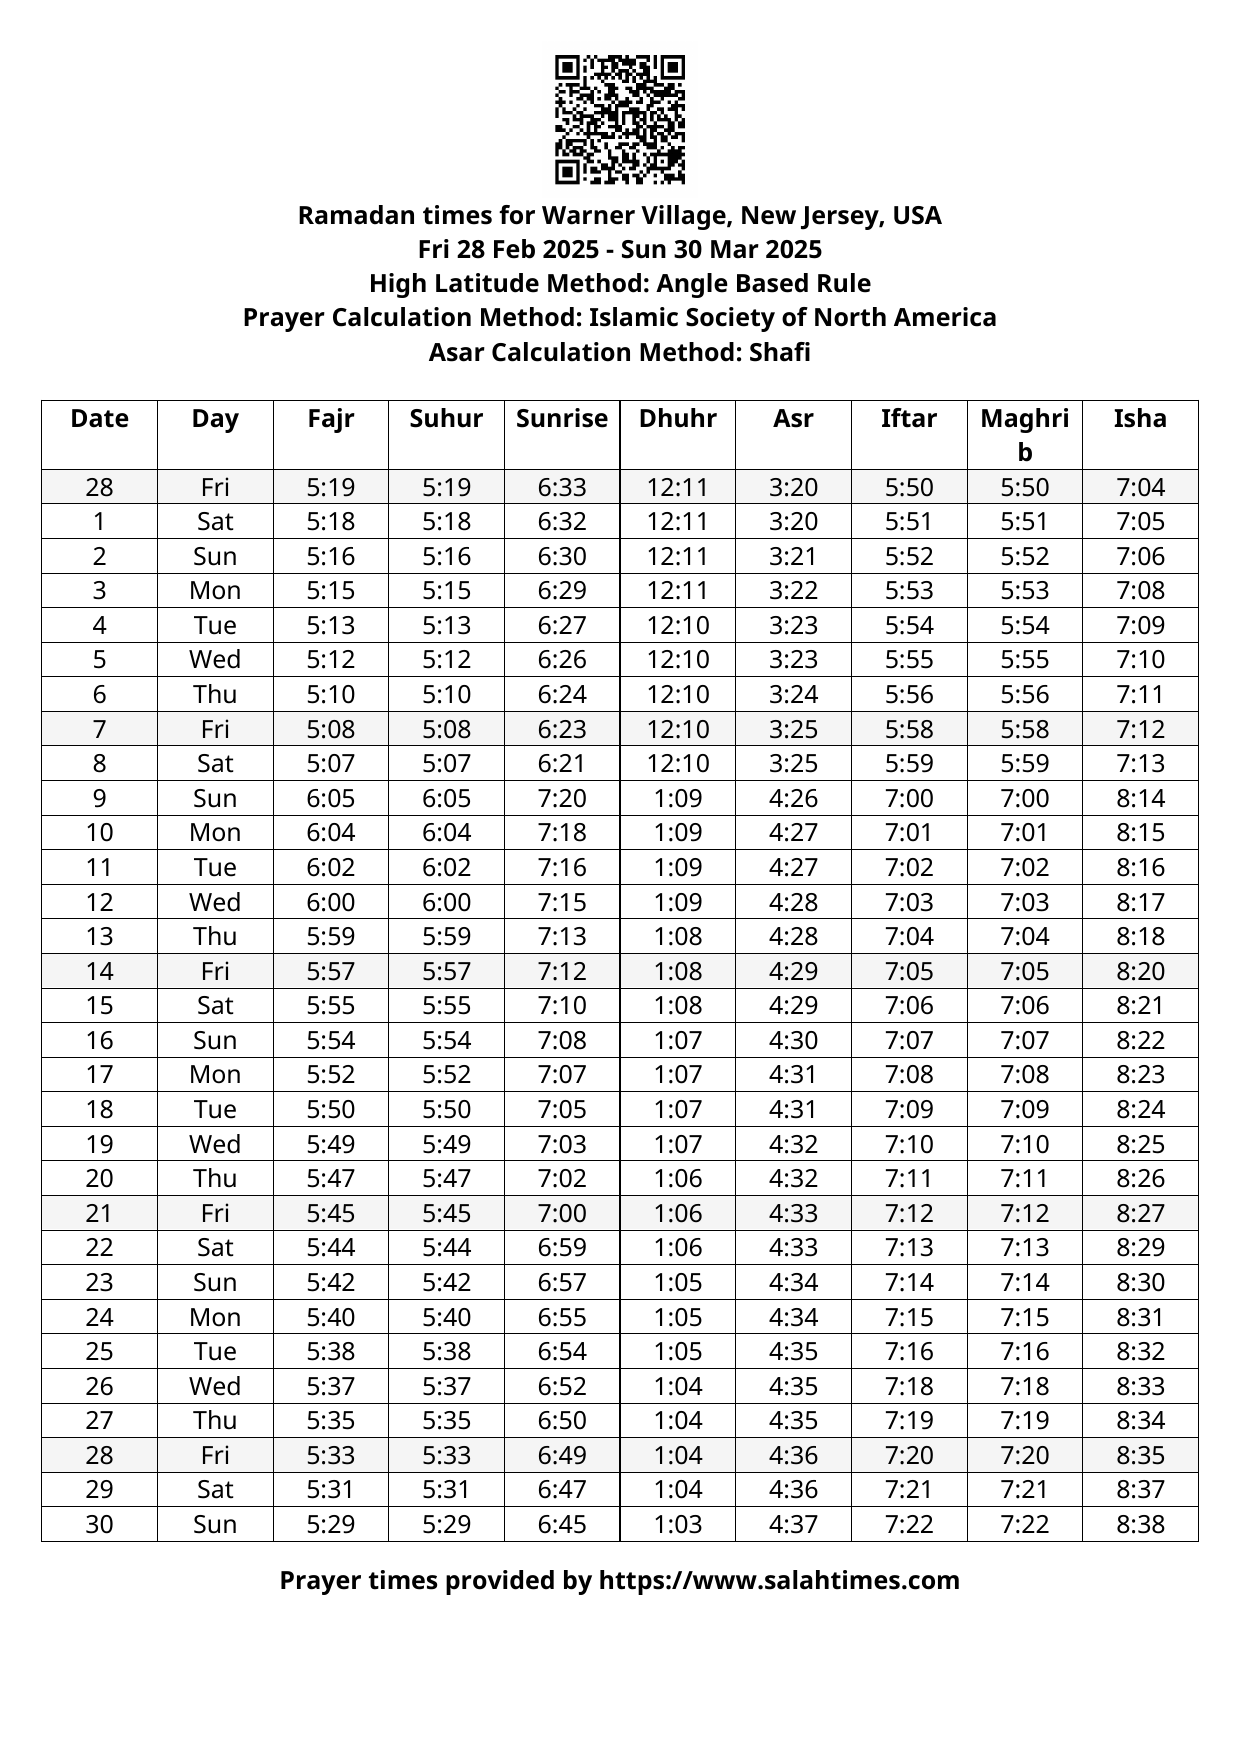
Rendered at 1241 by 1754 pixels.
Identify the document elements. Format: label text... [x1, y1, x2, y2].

table_cell 7:10 [505, 989, 619, 1022]
table_cell 7:06 [968, 989, 1082, 1022]
table_cell 1:04 [621, 1473, 735, 1506]
table_cell 6:02 [274, 850, 388, 884]
table_cell 8:20 [1083, 954, 1198, 987]
table_cell 5:07 [274, 746, 388, 780]
table_cell 5:45 [389, 1196, 504, 1229]
table_cell 1:08 [621, 919, 735, 953]
table_cell 6:32 [505, 504, 619, 538]
table_cell 1:08 [621, 954, 735, 987]
table_cell 17 [42, 1058, 157, 1091]
table_cell 5:51 [852, 504, 967, 538]
table_cell 5 [42, 643, 157, 676]
table_cell 6 [42, 677, 157, 711]
table_cell 3:20 [736, 470, 851, 503]
table_cell 5:08 [274, 712, 388, 745]
table_cell 7 [42, 712, 157, 745]
table_cell 1:07 [621, 1092, 735, 1126]
table_cell 5:56 [852, 677, 967, 711]
text Asar Calculation Method: Shafi [42, 334, 1198, 368]
table_cell Tue [158, 1092, 273, 1126]
table_cell Mon [158, 1300, 273, 1333]
table_header Maghrib [968, 401, 1082, 469]
table_cell 5:52 [852, 539, 967, 572]
table_cell 3:22 [736, 574, 851, 607]
table_cell 8:35 [1083, 1438, 1198, 1472]
table_cell 3:24 [736, 677, 851, 711]
table_cell 8:34 [1083, 1404, 1198, 1437]
text Prayer Calculation Method: Islamic Society of North America [42, 300, 1198, 334]
table_cell 5:44 [274, 1231, 388, 1264]
table_cell 1:03 [621, 1507, 735, 1541]
table_header Iftar [852, 401, 967, 469]
table_cell 7:20 [852, 1438, 967, 1472]
table_cell 5:55 [389, 989, 504, 1022]
table_cell 7:03 [852, 885, 967, 918]
table_cell 4:34 [736, 1265, 851, 1299]
table_cell Fri [158, 1196, 273, 1229]
table_cell 7:12 [505, 954, 619, 987]
table_cell 7:07 [505, 1058, 619, 1091]
table_cell 5:57 [274, 954, 388, 987]
table_cell 8:14 [1083, 781, 1198, 814]
table_cell 6:50 [505, 1404, 619, 1437]
table_cell 5:29 [389, 1507, 504, 1541]
table_cell Tue [158, 608, 273, 642]
table_cell 5:37 [274, 1369, 388, 1402]
table_cell 7:09 [1083, 608, 1198, 642]
table_cell 5:16 [274, 539, 388, 572]
table_cell 5:40 [389, 1300, 504, 1333]
table_cell 7:00 [968, 781, 1082, 814]
table_cell 5:13 [274, 608, 388, 642]
table_cell Sat [158, 1231, 273, 1264]
table_cell 7:08 [852, 1058, 967, 1091]
table_cell Thu [158, 677, 273, 711]
table_cell 7:12 [852, 1196, 967, 1229]
table_cell 1 [42, 504, 157, 538]
table_cell 5:55 [968, 643, 1082, 676]
table_cell 15 [42, 989, 157, 1022]
table_cell 8:21 [1083, 989, 1198, 1022]
table_cell 5:19 [274, 470, 388, 503]
table_cell 5:19 [389, 470, 504, 503]
table_cell 6:52 [505, 1369, 619, 1402]
table_cell 7:21 [852, 1473, 967, 1506]
table_cell 7:08 [505, 1023, 619, 1057]
table_cell 5:53 [968, 574, 1082, 607]
table_cell Fri [158, 1438, 273, 1472]
text Prayer times provided by https://www.salahtimes.com [42, 1563, 1198, 1597]
table_cell 5:15 [274, 574, 388, 607]
table_cell 7:16 [968, 1334, 1082, 1368]
table_cell 5:18 [389, 504, 504, 538]
table_cell 8:15 [1083, 816, 1198, 849]
table_cell 5:40 [274, 1300, 388, 1333]
table_cell 5:50 [852, 470, 967, 503]
text High Latitude Method: Angle Based Rule [42, 266, 1198, 300]
table_cell 4:37 [736, 1507, 851, 1541]
table_cell 1:05 [621, 1334, 735, 1368]
table_cell 5:58 [968, 712, 1082, 745]
table_cell 4:27 [736, 850, 851, 884]
table_cell 6:54 [505, 1334, 619, 1368]
text Ramadan times for Warner Village, New Jersey, USA [42, 198, 1198, 232]
table_cell 1:08 [621, 989, 735, 1022]
table_cell 1:07 [621, 1058, 735, 1091]
table_cell 7:16 [852, 1334, 967, 1368]
table_cell 4:33 [736, 1196, 851, 1229]
table_cell 7:19 [968, 1404, 1082, 1437]
table_cell 4:31 [736, 1092, 851, 1126]
table_cell 19 [42, 1127, 157, 1160]
table_cell 3:23 [736, 608, 851, 642]
table_cell 3:20 [736, 504, 851, 538]
table_cell 4:35 [736, 1334, 851, 1368]
table_cell 1:04 [621, 1369, 735, 1402]
table_cell 5:08 [389, 712, 504, 745]
table_cell Wed [158, 643, 273, 676]
table_cell 7:20 [505, 781, 619, 814]
table_cell 5:45 [274, 1196, 388, 1229]
table_cell Mon [158, 574, 273, 607]
table_cell 5:16 [389, 539, 504, 572]
table_cell Sat [158, 504, 273, 538]
table_cell 7:07 [852, 1023, 967, 1057]
table_cell 5:59 [968, 746, 1082, 780]
table_cell 5:10 [274, 677, 388, 711]
table_cell 1:05 [621, 1265, 735, 1299]
table_cell 5:47 [389, 1161, 504, 1195]
table_cell 5:54 [852, 608, 967, 642]
table_cell 5:49 [389, 1127, 504, 1160]
table_cell 5:50 [274, 1092, 388, 1126]
table_cell 1:09 [621, 816, 735, 849]
table_cell 5:37 [389, 1369, 504, 1402]
table_cell 7:08 [1083, 574, 1198, 607]
table_cell 4:26 [736, 781, 851, 814]
table_cell 3:25 [736, 746, 851, 780]
table_cell 5:31 [274, 1473, 388, 1506]
table_cell 8:25 [1083, 1127, 1198, 1160]
table_cell 12:10 [621, 677, 735, 711]
table_cell Sat [158, 1473, 273, 1506]
table_cell 7:14 [968, 1265, 1082, 1299]
table_cell 18 [42, 1092, 157, 1126]
table_cell 24 [42, 1300, 157, 1333]
table_cell 8:22 [1083, 1023, 1198, 1057]
table_header Isha [1083, 401, 1198, 469]
table_cell 10 [42, 816, 157, 849]
table_cell 4:33 [736, 1231, 851, 1264]
table_cell 7:01 [968, 816, 1082, 849]
table_cell 5:59 [852, 746, 967, 780]
table_cell Sat [158, 989, 273, 1022]
table_cell 1:09 [621, 781, 735, 814]
table_cell 7:06 [852, 989, 967, 1022]
table_cell 5:29 [274, 1507, 388, 1541]
table_cell 8:38 [1083, 1507, 1198, 1541]
table_cell 7:09 [852, 1092, 967, 1126]
table_cell 1:05 [621, 1300, 735, 1333]
table_cell 7:10 [968, 1127, 1082, 1160]
table_cell 4:35 [736, 1369, 851, 1402]
table_cell 7:13 [968, 1231, 1082, 1264]
table_cell 7:16 [505, 850, 619, 884]
table_header Suhur [389, 401, 504, 469]
table_cell 12:11 [621, 574, 735, 607]
table_cell Thu [158, 1161, 273, 1195]
table_cell 6:05 [274, 781, 388, 814]
table_cell 12:10 [621, 643, 735, 676]
table_cell 5:49 [274, 1127, 388, 1160]
table_cell 16 [42, 1023, 157, 1057]
table_cell Sun [158, 1023, 273, 1057]
table_cell 12:10 [621, 712, 735, 745]
table_cell 7:20 [968, 1438, 1082, 1472]
table_cell 7:07 [968, 1023, 1082, 1057]
table_cell 5:56 [968, 677, 1082, 711]
table_cell 4:36 [736, 1438, 851, 1472]
table_cell Wed [158, 885, 273, 918]
table_cell 28 [42, 470, 157, 503]
table_cell 6:24 [505, 677, 619, 711]
table_cell 5:54 [274, 1023, 388, 1057]
table_cell 5:58 [852, 712, 967, 745]
table_cell Wed [158, 1369, 273, 1402]
table_cell 27 [42, 1404, 157, 1437]
table_cell 7:21 [968, 1473, 1082, 1506]
table_cell 6:00 [274, 885, 388, 918]
table_cell Fri [158, 954, 273, 987]
table_cell Tue [158, 1334, 273, 1368]
table_cell 7:15 [852, 1300, 967, 1333]
table_cell 5:50 [968, 470, 1082, 503]
table_cell 7:22 [968, 1507, 1082, 1541]
table_cell 7:11 [1083, 677, 1198, 711]
table_cell 4:32 [736, 1127, 851, 1160]
table_cell Mon [158, 816, 273, 849]
table_cell 6:27 [505, 608, 619, 642]
table_cell 25 [42, 1334, 157, 1368]
table_cell 5:18 [274, 504, 388, 538]
table_cell 5:38 [389, 1334, 504, 1368]
table_cell 7:02 [852, 850, 967, 884]
table_cell 5:53 [852, 574, 967, 607]
table_cell 8 [42, 746, 157, 780]
table_cell 6:00 [389, 885, 504, 918]
table_cell 5:33 [389, 1438, 504, 1472]
table_cell 12:11 [621, 539, 735, 572]
table_cell 4 [42, 608, 157, 642]
table_cell Wed [158, 1127, 273, 1160]
table_cell 20 [42, 1161, 157, 1195]
table_cell 6:05 [389, 781, 504, 814]
table_cell 14 [42, 954, 157, 987]
text Fri 28 Feb 2025 - Sun 30 Mar 2025 [42, 232, 1198, 266]
table_cell 8:26 [1083, 1161, 1198, 1195]
table_cell 1:04 [621, 1404, 735, 1437]
table_cell 8:33 [1083, 1369, 1198, 1402]
table_cell Sun [158, 781, 273, 814]
table_cell Fri [158, 470, 273, 503]
table_cell 7:18 [505, 816, 619, 849]
table_cell Mon [158, 1058, 273, 1091]
table_cell 8:30 [1083, 1265, 1198, 1299]
table_cell 5:50 [389, 1092, 504, 1126]
table_cell 8:32 [1083, 1334, 1198, 1368]
table_cell 8:31 [1083, 1300, 1198, 1333]
table_cell 7:11 [968, 1161, 1082, 1195]
table_cell 7:19 [852, 1404, 967, 1437]
table_cell 8:29 [1083, 1231, 1198, 1264]
table_cell 1:09 [621, 885, 735, 918]
table_cell 5:38 [274, 1334, 388, 1368]
table_cell 7:10 [852, 1127, 967, 1160]
table_cell 4:35 [736, 1404, 851, 1437]
table_cell 5:51 [968, 504, 1082, 538]
table_cell 6:49 [505, 1438, 619, 1472]
table_cell 5:42 [389, 1265, 504, 1299]
table_cell 7:05 [968, 954, 1082, 987]
table_cell 29 [42, 1473, 157, 1506]
table_cell 7:03 [505, 1127, 619, 1160]
table_cell 3:25 [736, 712, 851, 745]
table_cell 5:07 [389, 746, 504, 780]
table_cell 5:54 [389, 1023, 504, 1057]
table_cell 7:09 [968, 1092, 1082, 1126]
table_cell 6:47 [505, 1473, 619, 1506]
table_cell 7:11 [852, 1161, 967, 1195]
table_cell Sat [158, 746, 273, 780]
table_cell 1:04 [621, 1438, 735, 1472]
table_cell 4:29 [736, 989, 851, 1022]
table_cell 6:29 [505, 574, 619, 607]
table_cell 7:13 [505, 919, 619, 953]
table_cell 7:04 [968, 919, 1082, 953]
table_cell 4:27 [736, 816, 851, 849]
table_cell 8:18 [1083, 919, 1198, 953]
table_cell 4:28 [736, 885, 851, 918]
table_cell 26 [42, 1369, 157, 1402]
table_cell 7:15 [968, 1300, 1082, 1333]
table_cell 6:04 [274, 816, 388, 849]
table_cell 9 [42, 781, 157, 814]
table_header Asr [736, 401, 851, 469]
table_header Dhuhr [621, 401, 735, 469]
table_cell 5:12 [389, 643, 504, 676]
table_cell 6:02 [389, 850, 504, 884]
table_cell 7:22 [852, 1507, 967, 1541]
table_cell 7:04 [1083, 470, 1198, 503]
table_cell 4:34 [736, 1300, 851, 1333]
table_cell 5:59 [274, 919, 388, 953]
table_cell 7:15 [505, 885, 619, 918]
table_cell 7:00 [852, 781, 967, 814]
table_cell 6:55 [505, 1300, 619, 1333]
table_cell 6:33 [505, 470, 619, 503]
table_cell 7:05 [852, 954, 967, 987]
table_cell 5:42 [274, 1265, 388, 1299]
table_cell 8:16 [1083, 850, 1198, 884]
table_cell 6:59 [505, 1231, 619, 1264]
table_cell 23 [42, 1265, 157, 1299]
table_cell 7:18 [968, 1369, 1082, 1402]
table_cell 7:03 [968, 885, 1082, 918]
table_cell 6:21 [505, 746, 619, 780]
table_cell 5:55 [274, 989, 388, 1022]
table_cell Sun [158, 1265, 273, 1299]
table_cell 7:14 [852, 1265, 967, 1299]
table_cell 1:06 [621, 1196, 735, 1229]
table_cell 21 [42, 1196, 157, 1229]
table_cell 7:12 [968, 1196, 1082, 1229]
table_header Fajr [274, 401, 388, 469]
table_cell 28 [42, 1438, 157, 1472]
table_cell 5:35 [389, 1404, 504, 1437]
table_cell 7:02 [505, 1161, 619, 1195]
table_cell 8:17 [1083, 885, 1198, 918]
table_cell 5:59 [389, 919, 504, 953]
table_cell 1:06 [621, 1231, 735, 1264]
table_cell 8:24 [1083, 1092, 1198, 1126]
table_cell 5:15 [389, 574, 504, 607]
table_cell Thu [158, 919, 273, 953]
table_cell 22 [42, 1231, 157, 1264]
table_cell 4:36 [736, 1473, 851, 1506]
table_cell 6:04 [389, 816, 504, 849]
table_cell 1:06 [621, 1161, 735, 1195]
table_cell 4:31 [736, 1058, 851, 1091]
table_cell 5:57 [389, 954, 504, 987]
table_cell 7:08 [968, 1058, 1082, 1091]
table_cell 12:11 [621, 470, 735, 503]
table_cell 1:07 [621, 1127, 735, 1160]
table_cell 2 [42, 539, 157, 572]
table_cell 5:55 [852, 643, 967, 676]
picture [542, 41, 699, 198]
table_cell 7:10 [1083, 643, 1198, 676]
table_cell 12:10 [621, 608, 735, 642]
table_cell 7:13 [852, 1231, 967, 1264]
table_cell 5:52 [389, 1058, 504, 1091]
table_cell Fri [158, 712, 273, 745]
table_cell 8:23 [1083, 1058, 1198, 1091]
table_cell 8:27 [1083, 1196, 1198, 1229]
table_cell 7:01 [852, 816, 967, 849]
table_cell 4:32 [736, 1161, 851, 1195]
table_cell 6:30 [505, 539, 619, 572]
table_cell 5:52 [274, 1058, 388, 1091]
table_cell 4:29 [736, 954, 851, 987]
table_cell 12 [42, 885, 157, 918]
table_cell Sun [158, 1507, 273, 1541]
table_cell 5:44 [389, 1231, 504, 1264]
table_cell 4:30 [736, 1023, 851, 1057]
table_cell 7:06 [1083, 539, 1198, 572]
table_cell 7:05 [505, 1092, 619, 1126]
table_cell 13 [42, 919, 157, 953]
table_cell 5:47 [274, 1161, 388, 1195]
table_cell 4:28 [736, 919, 851, 953]
table_cell 12:11 [621, 504, 735, 538]
table_cell 3:23 [736, 643, 851, 676]
table_cell 3 [42, 574, 157, 607]
table_cell 5:54 [968, 608, 1082, 642]
table_cell 7:13 [1083, 746, 1198, 780]
table_cell 30 [42, 1507, 157, 1541]
table_cell 5:31 [389, 1473, 504, 1506]
table_header Date [42, 401, 157, 469]
table_cell 5:10 [389, 677, 504, 711]
table_cell 6:45 [505, 1507, 619, 1541]
table_cell 1:07 [621, 1023, 735, 1057]
table_cell 7:12 [1083, 712, 1198, 745]
table_cell Thu [158, 1404, 273, 1437]
table_cell 5:35 [274, 1404, 388, 1437]
table_cell 3:21 [736, 539, 851, 572]
table_cell Tue [158, 850, 273, 884]
table_cell 6:23 [505, 712, 619, 745]
table_cell 5:13 [389, 608, 504, 642]
table_cell 8:37 [1083, 1473, 1198, 1506]
table_cell 7:04 [852, 919, 967, 953]
table_cell 7:18 [852, 1369, 967, 1402]
table_cell 1:09 [621, 850, 735, 884]
table_cell 6:57 [505, 1265, 619, 1299]
table_cell 7:00 [505, 1196, 619, 1229]
table_cell 5:33 [274, 1438, 388, 1472]
table_cell 12:10 [621, 746, 735, 780]
table_cell 5:12 [274, 643, 388, 676]
table_cell 7:02 [968, 850, 1082, 884]
table_header Sunrise [505, 401, 619, 469]
table_header Day [158, 401, 273, 469]
table_cell 6:26 [505, 643, 619, 676]
table_cell 11 [42, 850, 157, 884]
table_cell 7:05 [1083, 504, 1198, 538]
table_cell Sun [158, 539, 273, 572]
table_cell 5:52 [968, 539, 1082, 572]
